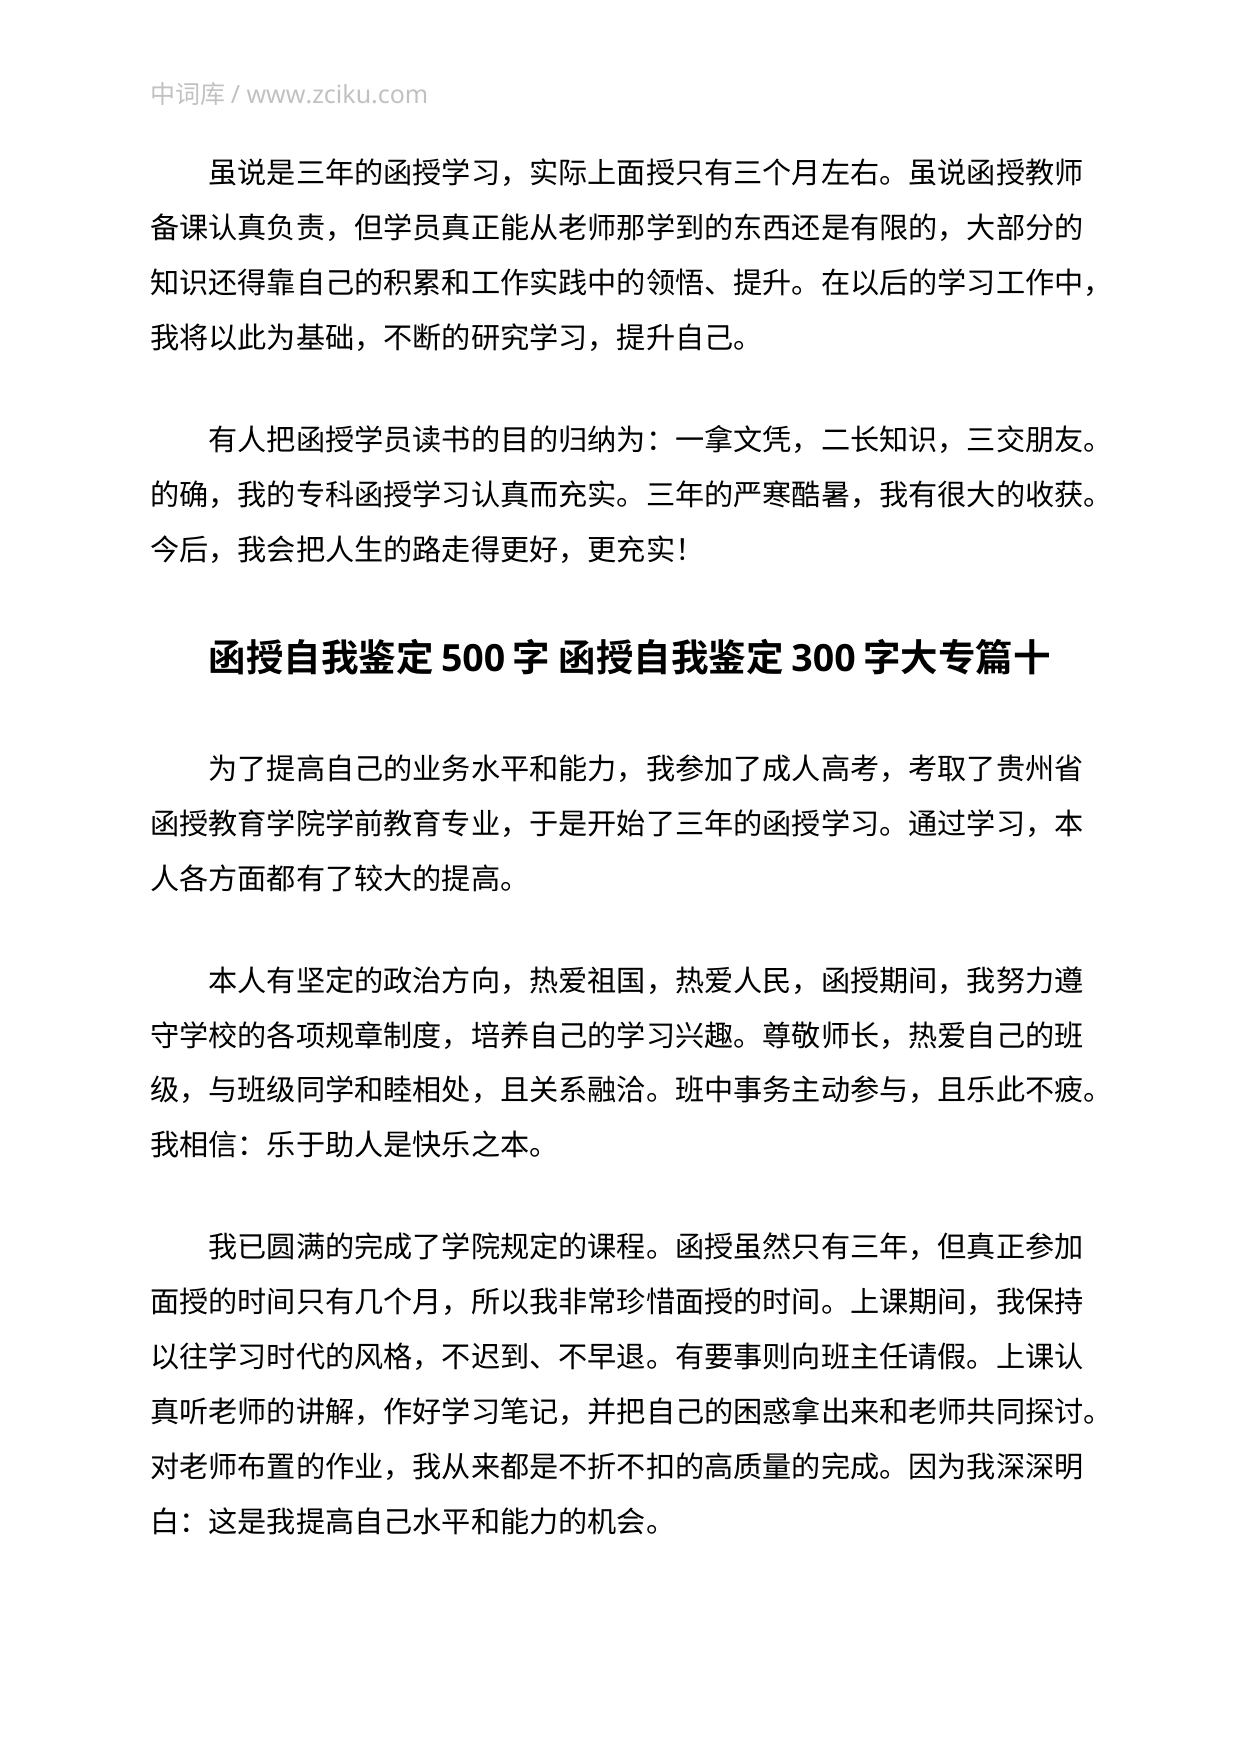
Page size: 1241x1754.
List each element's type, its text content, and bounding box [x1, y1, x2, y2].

text 函授自我鉴定500字 函授自我鉴定300字大专篇十 [150, 628, 1090, 682]
text 我已圆满的完成了学院规定的课程。函授虽然只有三年，但真正参加面授的时间只有几个月，所以我非常珍惜面授的时间。上课期间，我保持以往学习时代的风格，不迟到、不早退。有要事则向班主任请假。上课认真听老师的讲解，作好学习笔记，并把自己的困惑拿出来和老师共同探讨。对老师布置的作业，我从来都是不折不扣的高质量的完成。因为我深深明白：这是我提高自己水平和能力的机会。 [150, 1224, 1090, 1540]
text 有人把函授学员读书的目的归纳为：一拿文凭，二长知识，三交朋友。的确，我的专科函授学习认真而充实。三年的严寒酷暑，我有很大的收获。今后，我会把人生的路走得更好，更充实！ [150, 416, 1090, 568]
text 为了提高自己的业务水平和能力，我参加了成人高考，考取了贵州省函授教育学院学前教育专业，于是开始了三年的函授学习。通过学习，本人各方面都有了较大的提高。 [150, 746, 1090, 898]
text 虽说是三年的函授学习，实际上面授只有三个月左右。虽说函授教师备课认真负责，但学员真正能从老师那学到的东西还是有限的，大部分的知识还得靠自己的积累和工作实践中的领悟、提升。在以后的学习工作中，我将以此为基础，不断的研究学习，提升自己。 [150, 150, 1090, 357]
text 本人有坚定的政治方向，热爱祖国，热爱人民，函授期间，我努力遵守学校的各项规章制度，培养自己的学习兴趣。尊敬师长，热爱自己的班级，与班级同学和睦相处，且关系融洽。班中事务主动参与，且乐此不疲。我相信：乐于助人是快乐之本。 [150, 957, 1090, 1164]
